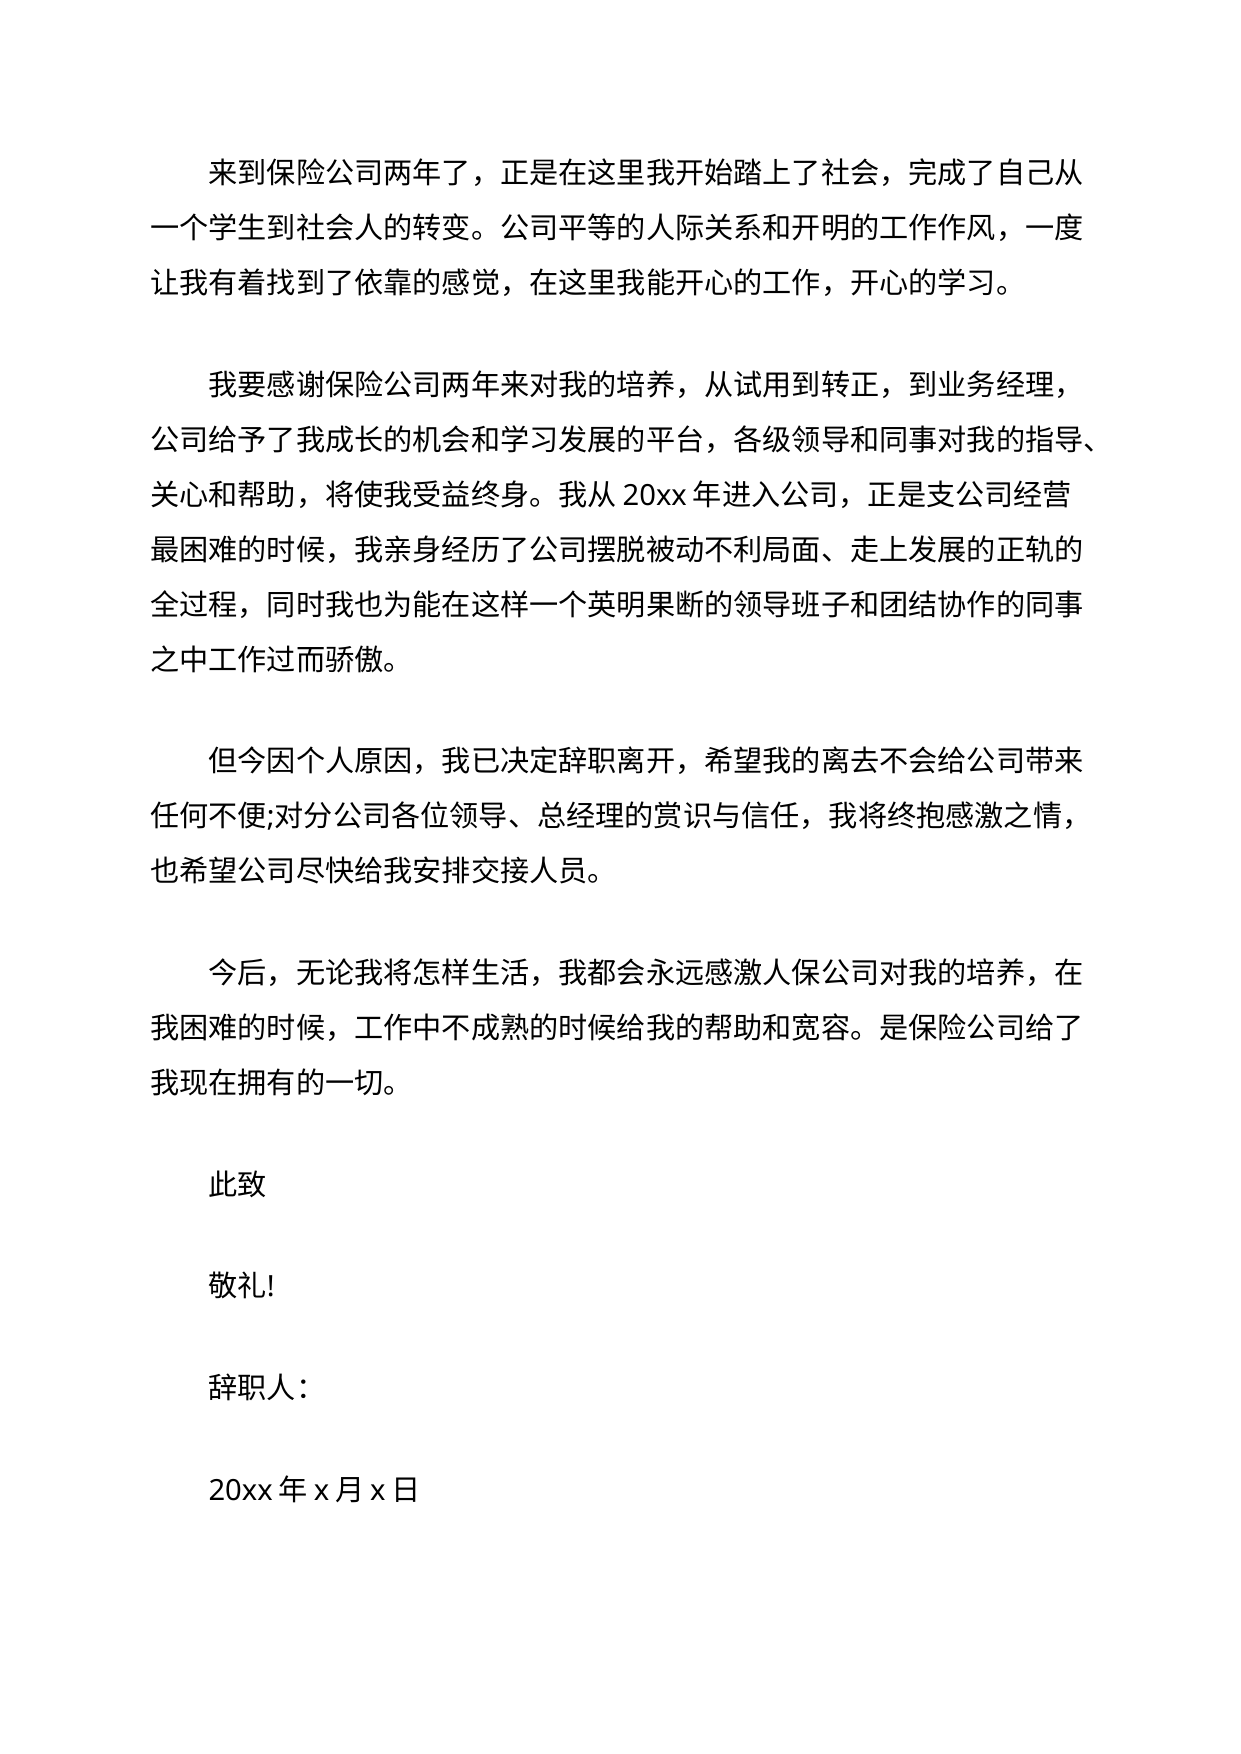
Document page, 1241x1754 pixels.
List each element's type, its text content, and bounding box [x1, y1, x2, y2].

text 20xx年x月x日 [150, 1467, 1090, 1509]
text 我要感谢保险公司两年来对我的培养，从试用到转正，到业务经理，公司给予了我成长的机会和学习发展的平台，各级领导和同事对我的指导、关心和帮助，将使我受益终身。我从20xx年进入公司，正是支公司经营最困难的时候，我亲身经历了公司摆脱被动不利局面、走上发展的正轨的全过程，同时我也为能在这样一个英明果断的领导班子和团结协作的同事之中工作过而骄傲。 [150, 362, 1090, 678]
text 敬礼! [150, 1263, 1090, 1305]
text 此致 [150, 1161, 1090, 1203]
text 今后，无论我将怎样生活，我都会永远感激人保公司对我的培养，在我困难的时候，工作中不成熟的时候给我的帮助和宽容。是保险公司给了我现在拥有的一切。 [150, 949, 1090, 1102]
text 辞职人： [150, 1365, 1090, 1407]
text 来到保险公司两年了，正是在这里我开始踏上了社会，完成了自己从一个学生到社会人的转变。公司平等的人际关系和开明的工作作风，一度让我有着找到了依靠的感觉，在这里我能开心的工作，开心的学习。 [150, 150, 1090, 302]
text 但今因个人原因，我已决定辞职离开，希望我的离去不会给公司带来任何不便;对分公司各位领导、总经理的赏识与信任，我将终抱感激之情，也希望公司尽快给我安排交接人员。 [150, 738, 1090, 890]
